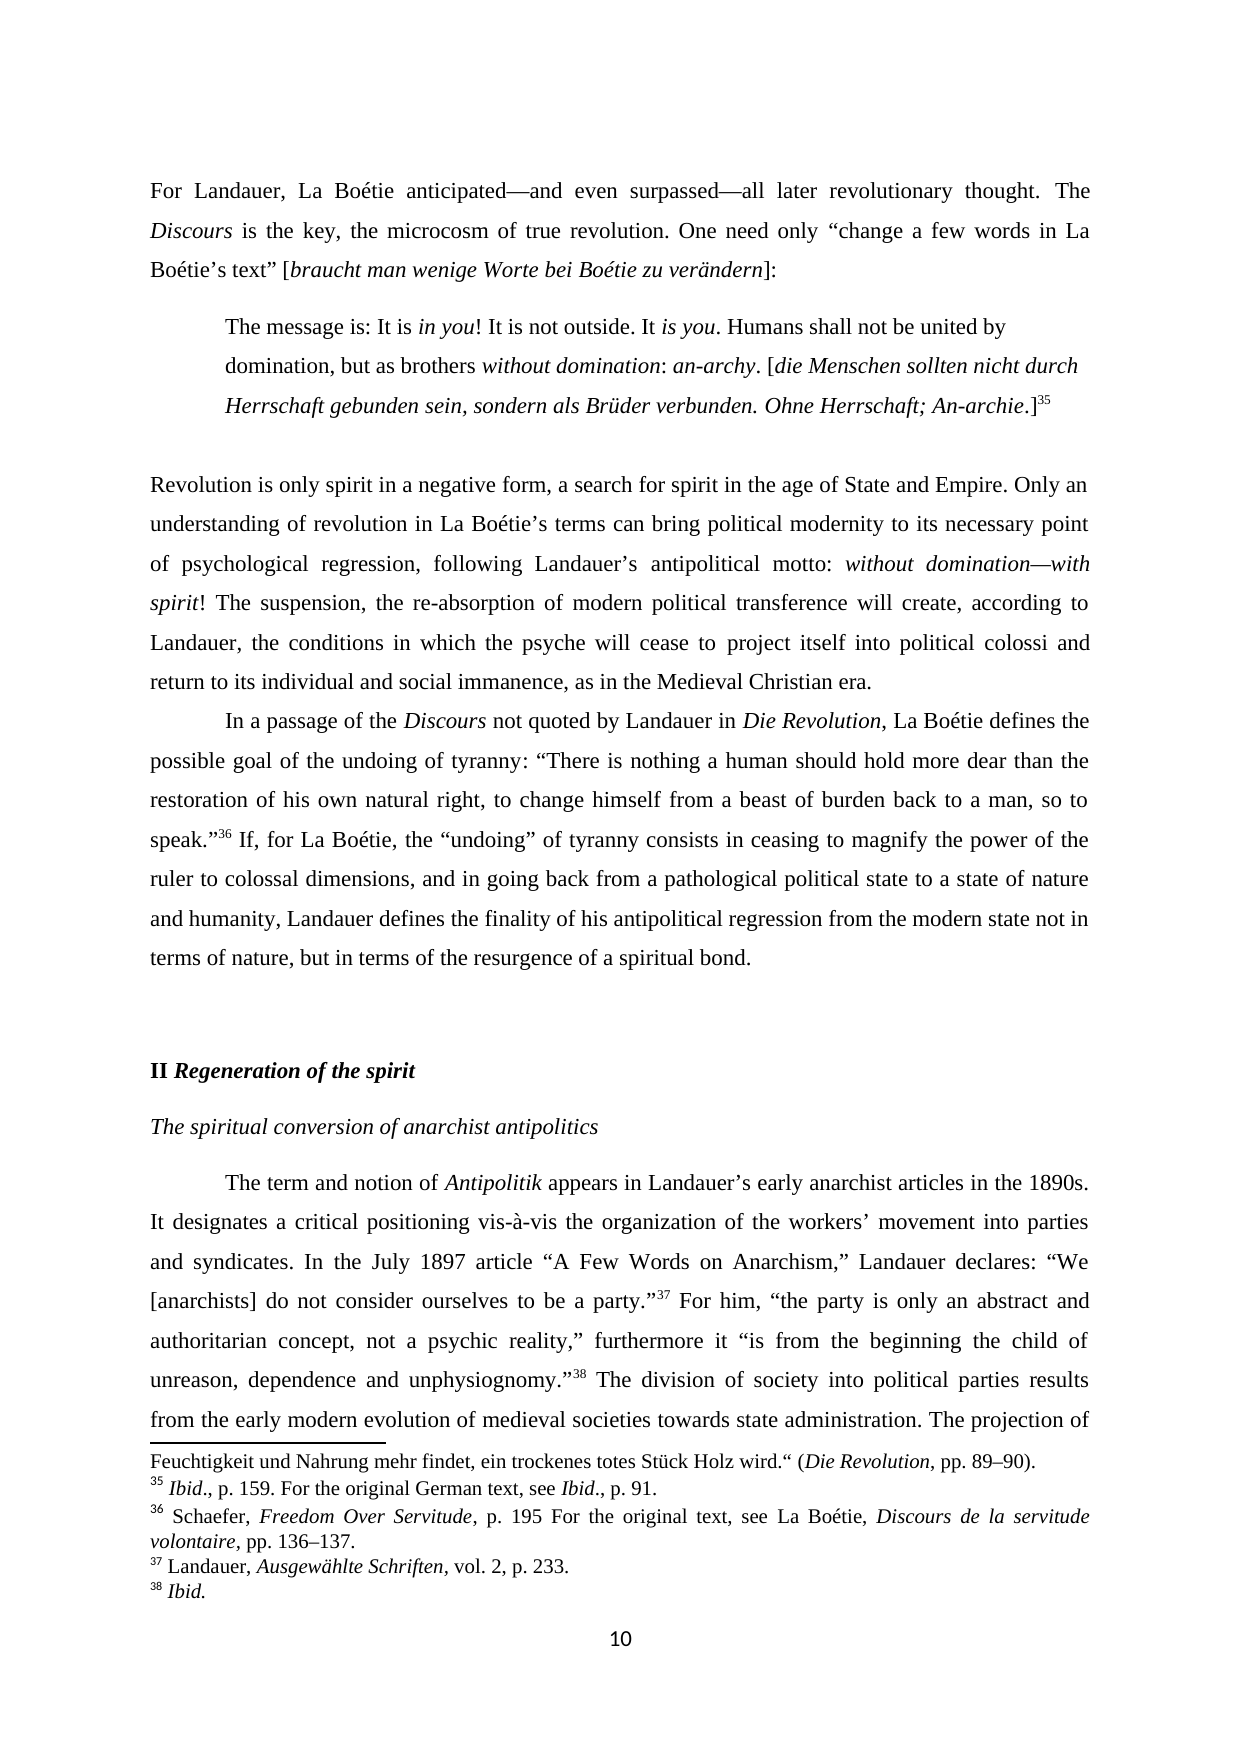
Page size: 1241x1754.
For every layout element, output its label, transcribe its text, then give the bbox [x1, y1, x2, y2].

text In a passage of the Discours not quoted by Landauer in Die Revolution, La Boétie defines the possible goal of the undoing of tyranny: “There is nothing a human should hold more dear than the restoration of his own natural right, to change himself from a beast of burden back to a man, so to speak.” If, for La Boétie, the “undoing” of tyranny consists in ceasing to magnify the power of the ruler to colossal dimensions, and in going back from a pathological political state to a state of nature and humanity, Landauer defines the finality of his antipolitical regression from the modern state not in terms of nature, but in terms of the resurgence of a spiritual bond. [150, 707, 1090, 971]
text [150, 1169, 1090, 1432]
text For Landauer, La Boétie anticipated—and even surpassed—all later revolutionary thought. The Discours is the key, the microcosm of true revolution. One need only “change a few words in La Boétie’s text” [braucht man wenige Worte bei Boétie zu verändern]: [150, 178, 1090, 283]
text The message is: It is in you! It is not outside. It is you. Humans shall not be united by domination, but as brothers without domination: an-archy. [die Menschen sollten nicht durch Herrschaft gebunden sein, sondern als Brüder verbunden. Ohne Herrschaft; An-archie.] [225, 313, 1090, 418]
text The spiritual conversion of anarchist antipolitics [150, 1113, 1090, 1139]
text II Regeneration of the spirit [150, 1057, 1090, 1083]
text Revolution is only spirit in a negative form, a search for spirit in the age of State and Empire. Only an understanding of revolution in La Boétie’s terms can bring political modernity to its necessary point of psychological regression, following Landauer’s antipolitical motto: without domination—with spirit! The suspension, the re-absorption of modern political transference will create, according to Landauer, the conditions in which the psyche will cease to project itself into political colossi and return to its individual and social immanence, as in the Medieval Christian era. [150, 471, 1090, 694]
